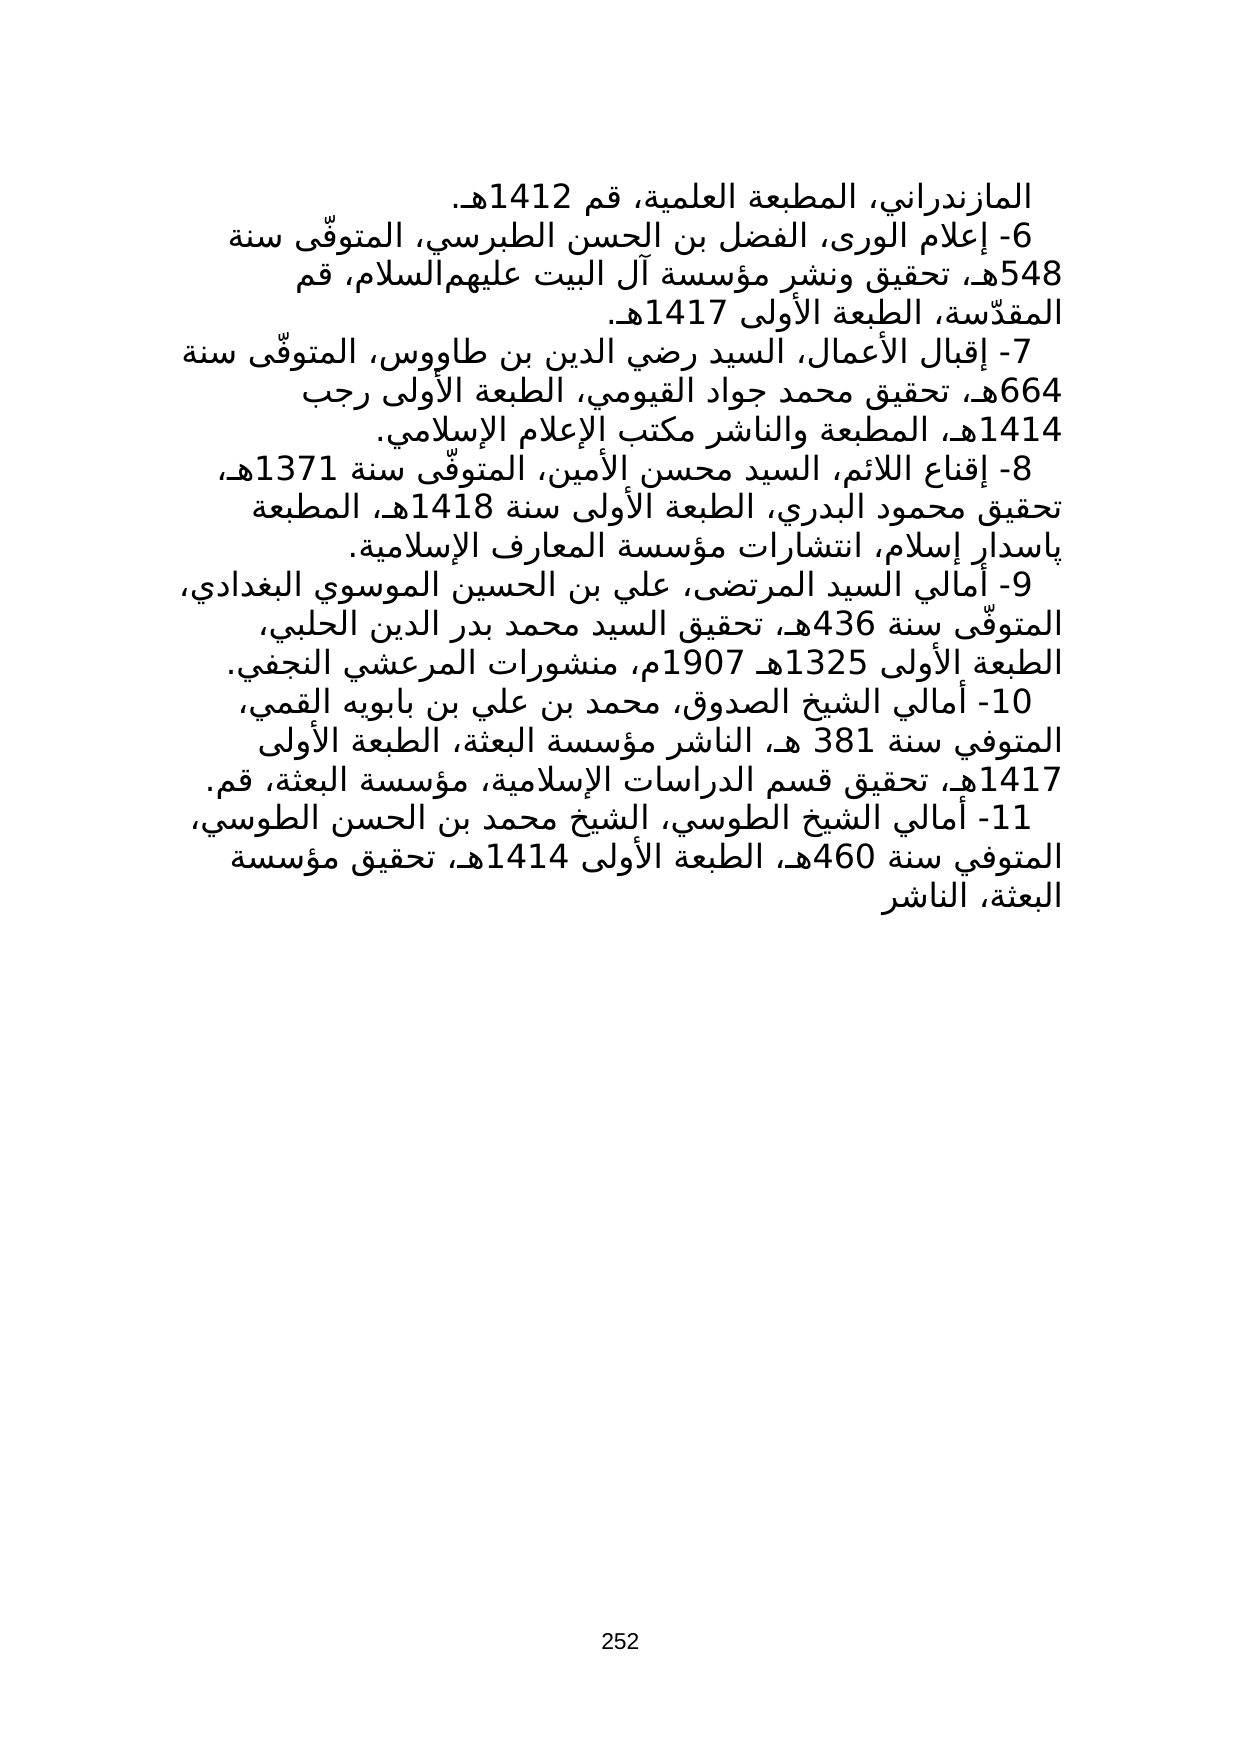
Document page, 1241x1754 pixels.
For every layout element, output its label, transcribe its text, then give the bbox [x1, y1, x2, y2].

text 7- إقبال الأعمال، السيد رضي الدين بن طاووس، المتوفّى سنة 664هـ، تحقيق محمد جواد القيومي، الطبعة الأولى رجب 1414هـ، المطبعة والناشر مكتب الإعلام الإسلامي. [177, 333, 1063, 449]
text 9- أمالي السيد المرتضى، علي بن الحسين الموسوي البغدادي، المتوفّى سنة 436هـ، تحقيق السيد محمد بدر الدين الحلبي، الطبعة الأولى 1325هـ 1907م، منشورات المرعشي النجفي. [177, 566, 1063, 682]
text 10- أمالي الشيخ الصدوق، محمد بن علي بن بابويه القمي، المتوفي سنة 381 هـ، الناشر مؤسسة البعثة، الطبعة الأولى 1417هـ، تحقيق قسم الدراسات الإسلامية، مؤسسة البعثة، قم. [177, 682, 1063, 799]
text المازندراني، المطبعة العلمية، قم 1412هـ. [177, 177, 1063, 216]
text 8- إقناع اللائم، السيد محسن الأمين، المتوفّى سنة 1371هـ، تحقيق محمود البدري، الطبعة الأولى سنة 1418هـ، المطبعة پاسدار إسلام، انتشارات مؤسسة المعارف الإسلامية. [177, 449, 1063, 566]
text 11- أمالي الشيخ الطوسي، الشيخ محمد بن الحسن الطوسي، المتوفي سنة 460هـ، الطبعة الأولى 1414هـ، تحقيق مؤسسة البعثة، الناشر [177, 799, 1063, 915]
text 6- إعلام الورى، الفضل بن الحسن الطبرسي، المتوفّى سنة 548هـ، تحقيق ونشر مؤسسة آل البيت عليهم‌السلام، قم المقدّسة، الطبعة الأولى 1417هـ. [177, 216, 1063, 333]
